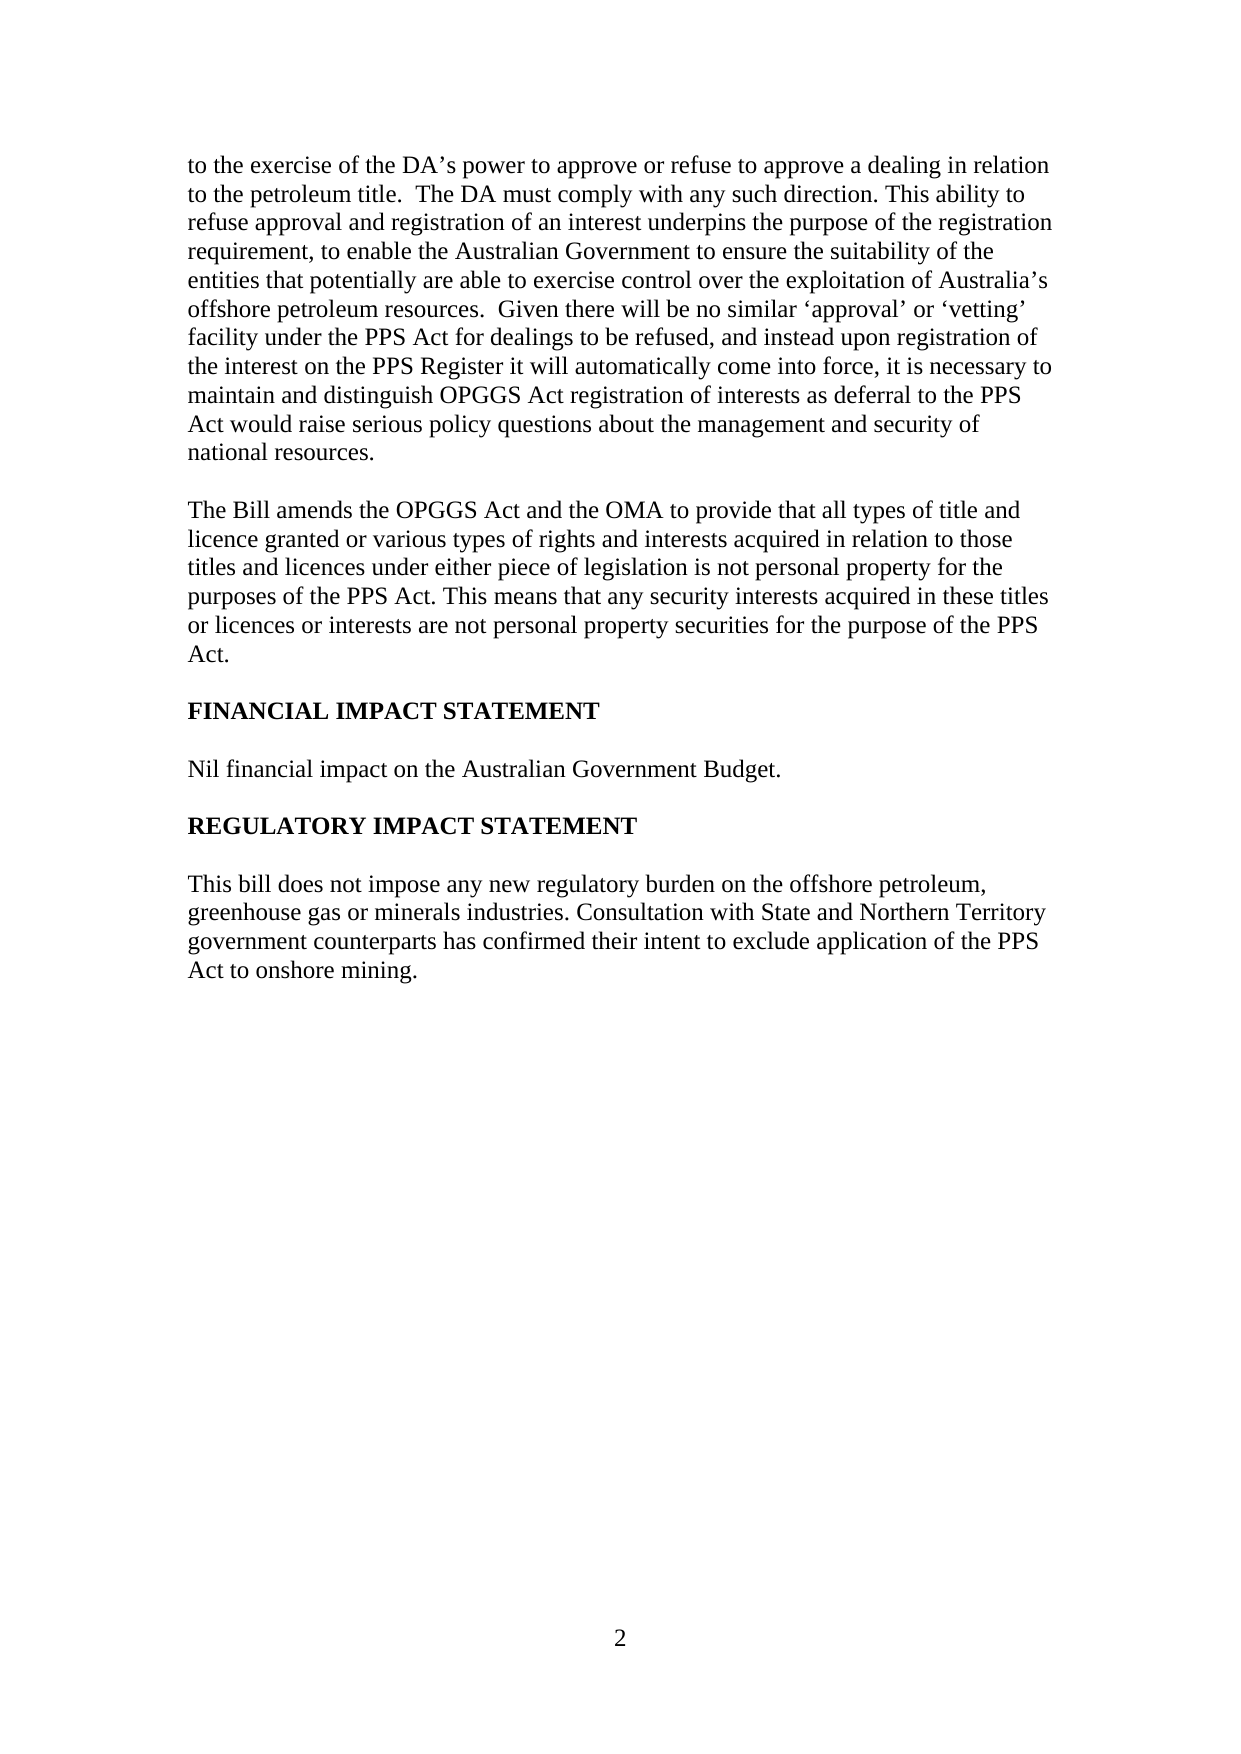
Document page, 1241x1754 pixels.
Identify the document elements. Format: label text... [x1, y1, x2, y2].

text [187, 150, 1053, 466]
text FINANCIAL IMPACT STATEMENT [187, 696, 1053, 725]
text Nil financial impact on the Australian Government Budget. [187, 754, 1053, 782]
text The Bill amends the OPGGS Act and the OMA to provide that all types of title and licence granted or various types of rights and interests acquired in relation to those titles and licences under either piece of legislation is not personal property for the purposes of the PPS Act. This means that any security interests acquired in these titles or licences or interests are not personal property securities for the purpose of the PPS Act. [187, 495, 1053, 667]
text REGULATORY IMPACT STATEMENT [187, 811, 1053, 840]
text This bill does not impose any new regulatory burden on the offshore petroleum, greenhouse gas or minerals industries. Consultation with State and government counterparts has confirmed their intent to exclude application of the PPS Act to onshore mining. [187, 869, 1053, 984]
